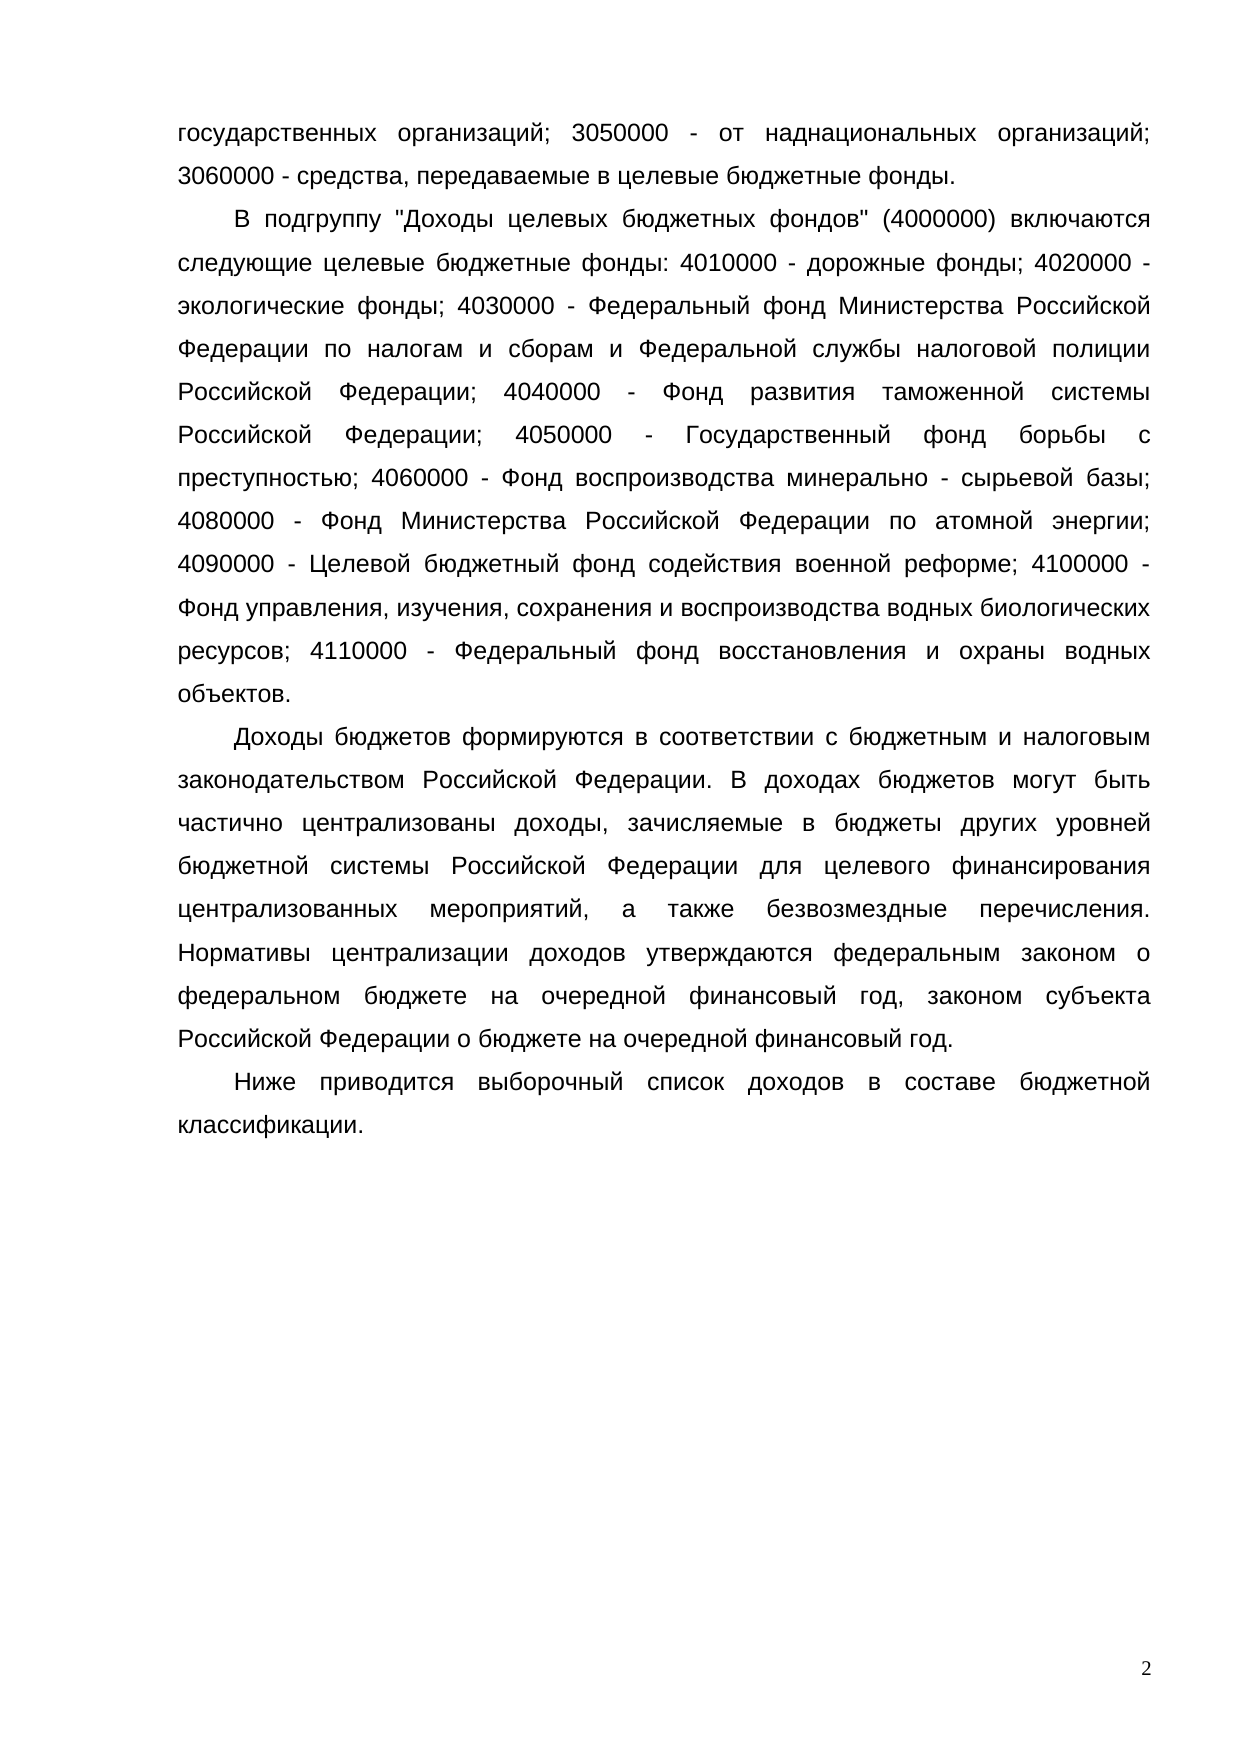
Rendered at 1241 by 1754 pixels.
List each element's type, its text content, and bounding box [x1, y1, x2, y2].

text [177, 118, 1152, 190]
text Ниже приводится выборочный список доходов в составе бюджетной классификации. [177, 1067, 1152, 1139]
text В подгруппу "Доходы целевых бюджетных фондов" (4000000) включаются следующие целевые бюджетные фонды: 4010000 - дорожные фонды; 4020000 - экологические фонды; 4030000 - Федеральный фонд Министерства Российской Федерации по налогам и сборам и Федеральной службы налоговой полиции Российской Федерации; 4040000 - Фонд развития таможенной системы Российской Федерации; 4050000 - Государственный фонд борьбы с преступностью; 4060000 - Фонд воспроизводства минерально - сырьевой базы; 4080000 - Фонд Министерства Российской Федерации по атомной энергии; 4090000 - Целевой бюджетный фонд содействия военной реформе; 4100000 - Фонд управления, изучения, сохранения и воспроизводства водных биологических ресурсов; 4110000 - Федеральный фонд восстановления и охраны водных объектов. [177, 204, 1152, 707]
text Доходы бюджетов формируются в соответствии с бюджетным и налоговым законодательством Российской Федерации. В доходах бюджетов могут быть частично централизованы доходы, зачисляемые в бюджеты других уровней бюджетной системы Российской Федерации для целевого финансирования централизованных мероприятий, а также безвозмездные перечисления. Нормативы централизации доходов утверждаются федеральным законом о федеральном бюджете на очередной финансовый год, законом субъекта Российской Федерации о бюджете на очередной финансовый год. [177, 722, 1152, 1052]
